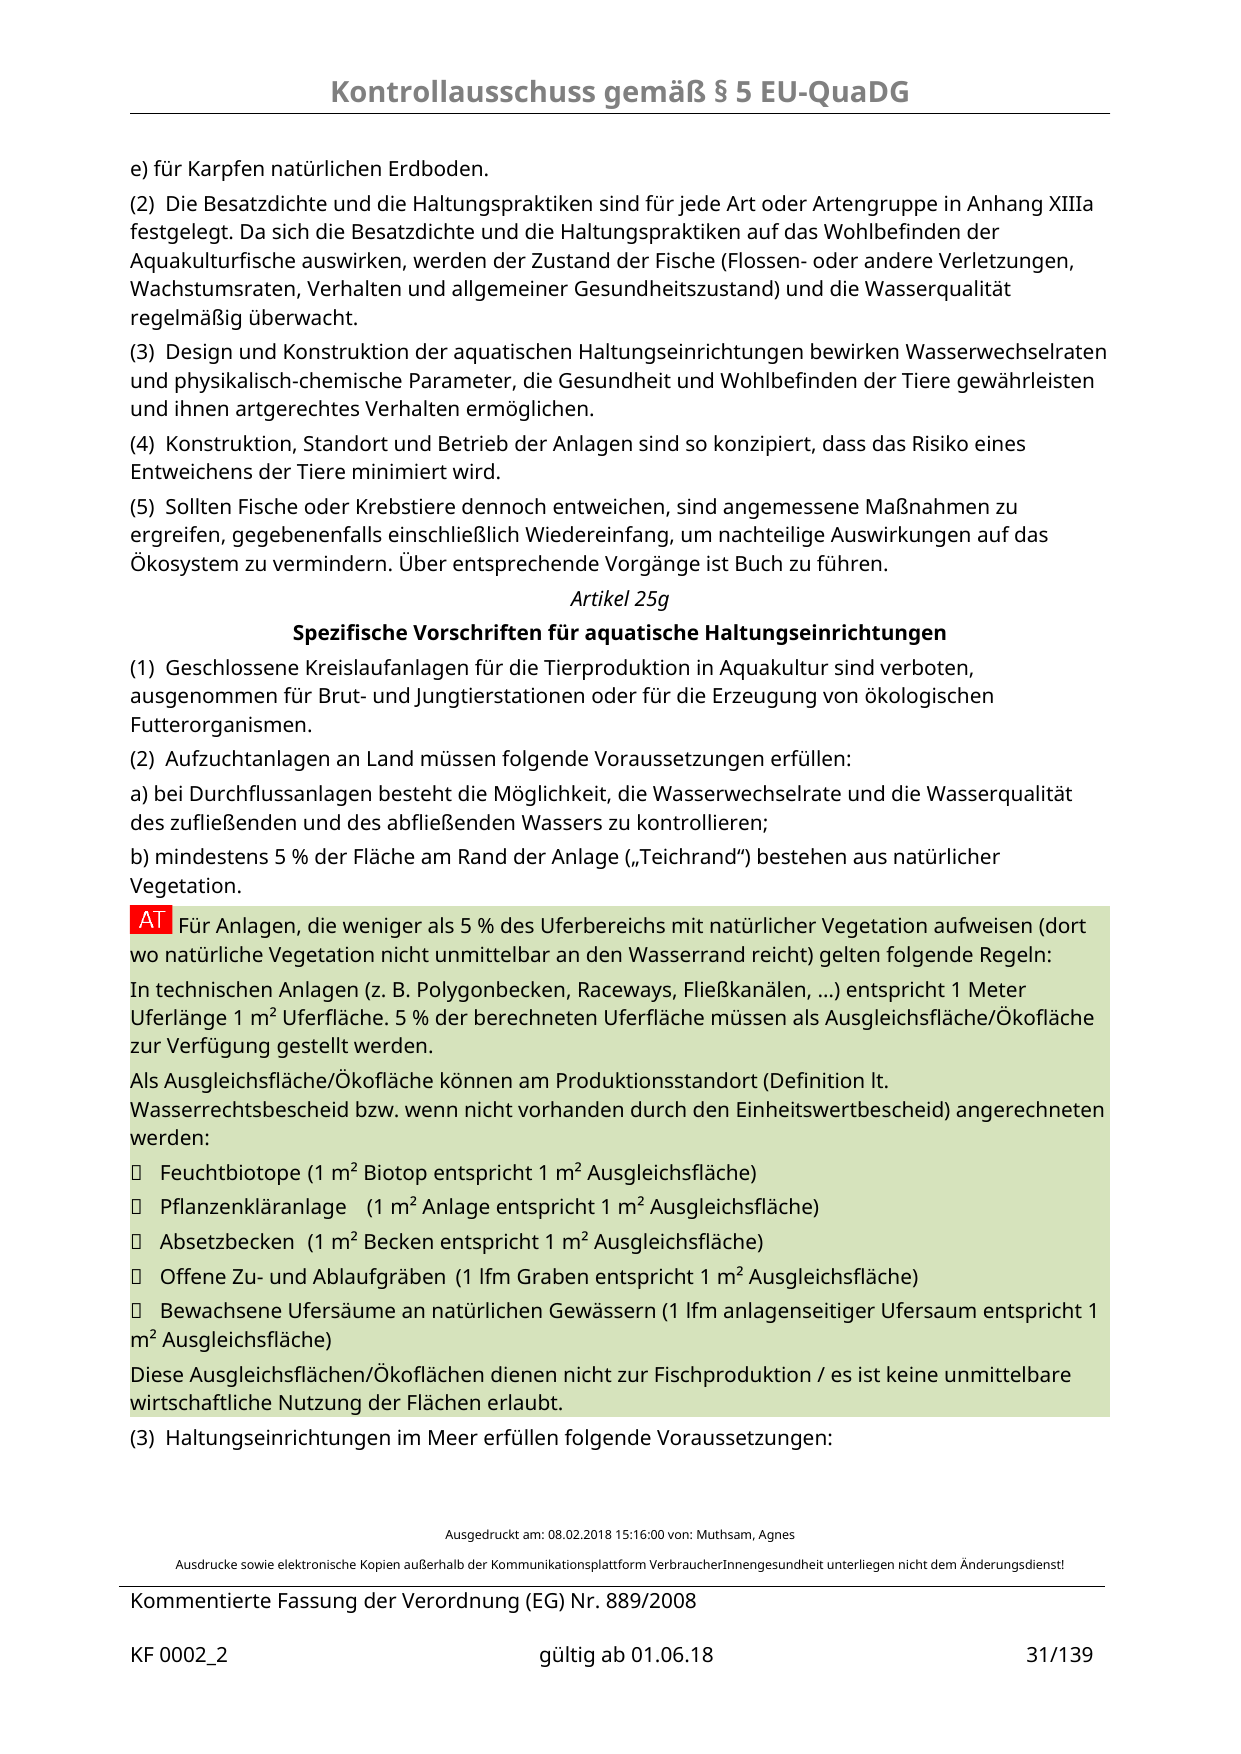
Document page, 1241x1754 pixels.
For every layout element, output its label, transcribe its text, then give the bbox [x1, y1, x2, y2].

text Artikel 25g [130, 584, 1110, 612]
text In technischen Anlagen (z. B. Polygonbecken, Raceways, Fließkanälen, …) entspricht 1 Meter Uferlänge 1 m² Uferfläche. 5 % der berechneten Uferfläche müssen als Ausgleichsfläche/Ökofläche zur Verfügung gestellt werden. [130, 975, 1110, 1060]
text (4) Konstruktion, Standort und Betrieb der Anlagen sind so konzipiert, dass das Risiko eines Entweichens der Tiere minimiert wird. [130, 429, 1110, 486]
text (3) Design und Konstruktion der aquatischen Haltungseinrichtungen bewirken Wasserwechselraten und physikalisch-chemische Parameter, die Gesundheit und Wohlbefinden der Tiere gewährleisten und ihnen artgerechtes Verhalten ermöglichen. [130, 337, 1110, 423]
text (2) Aufzuchtanlagen an Land müssen folgende Voraussetzungen erfüllen: [130, 744, 1110, 773]
text e) für Karpfen natürlichen Erdboden. [130, 154, 1110, 183]
text Für Anlagen, die weniger als 5 % des Uferbereichs mit natürlicher Vegetation aufweisen (dort wo natürliche Vegetation nicht unmittelbar an den Wasserrand reicht) gelten folgende Regeln: [130, 906, 1110, 968]
text  Absetzbecken (1 m² Becken entspricht 1 m² Ausgleichsfläche) [130, 1227, 1110, 1256]
text  Bewachsene Ufersäume an natürlichen Gewässern (1 lfm anlagenseitiger Ufersaum entspricht 1 m² Ausgleichsfläche) [130, 1297, 1110, 1353]
text (2) Die Besatzdichte und die Haltungspraktiken sind für jede Art oder Artengruppe in Anhang XIIIa festgelegt. Da sich die Besatzdichte und die Haltungspraktiken auf das Wohlbefinden der Aquakulturfische auswirken, werden der Zustand der Fische (Flossen- oder andere Verletzungen, Wachstumsraten, Verhalten und allgemeiner Gesundheitszustand) und die Wasserqualität regelmäßig überwacht. [130, 189, 1110, 331]
text Diese Ausgleichsflächen/Ökoflächen dienen nicht zur Fischproduktion / es ist keine unmittelbare wirtschaftliche Nutzung der Flächen erlaubt. [130, 1360, 1110, 1417]
text b) mindestens 5 % der Fläche am Rand der Anlage („Teichrand“) bestehen aus natürlicher Vegetation. [130, 842, 1110, 899]
text a) bei Durchflussanlagen besteht die Möglichkeit, die Wasserwechselrate und die Wasserqualität des zufließenden und des abfließenden Wassers zu kontrollieren; [130, 779, 1110, 836]
text (3) Haltungseinrichtungen im Meer erfüllen folgende Voraussetzungen: [130, 1423, 1110, 1451]
text (1) Geschlossene Kreislaufanlagen für die Tierproduktion in Aquakultur sind verboten, ausgenommen für Brut- und Jungtierstationen oder für die Erzeugung von ökologischen Futterorganismen. [130, 653, 1110, 738]
text Als Ausgleichsfläche/Ökofläche können am Produktionsstandort (Definition lt. Wasserrechtsbescheid bzw. wenn nicht vorhanden durch den Einheitswertbescheid) angerechneten werden: [130, 1066, 1110, 1152]
text Spezifische Vorschriften für aquatische Haltungseinrichtungen [130, 618, 1110, 647]
text  Offene Zu- und Ablaufgräben (1 lfm Graben entspricht 1 m² Ausgleichsfläche) [130, 1262, 1110, 1290]
text  Pflanzenkläranlage (1 m² Anlage entspricht 1 m² Ausgleichsfläche) [130, 1192, 1110, 1221]
picture [129, 905, 173, 934]
text (5) Sollten Fische oder Krebstiere dennoch entweichen, sind angemessene Maßnahmen zu ergreifen, gegebenenfalls einschließlich Wiedereinfang, um nachteilige Auswirkungen auf das Ökosystem zu vermindern. Über entsprechende Vorgänge ist Buch zu führen. [130, 492, 1110, 577]
text  Feuchtbiotope (1 m² Biotop entspricht 1 m² Ausgleichsfläche) [130, 1158, 1110, 1186]
